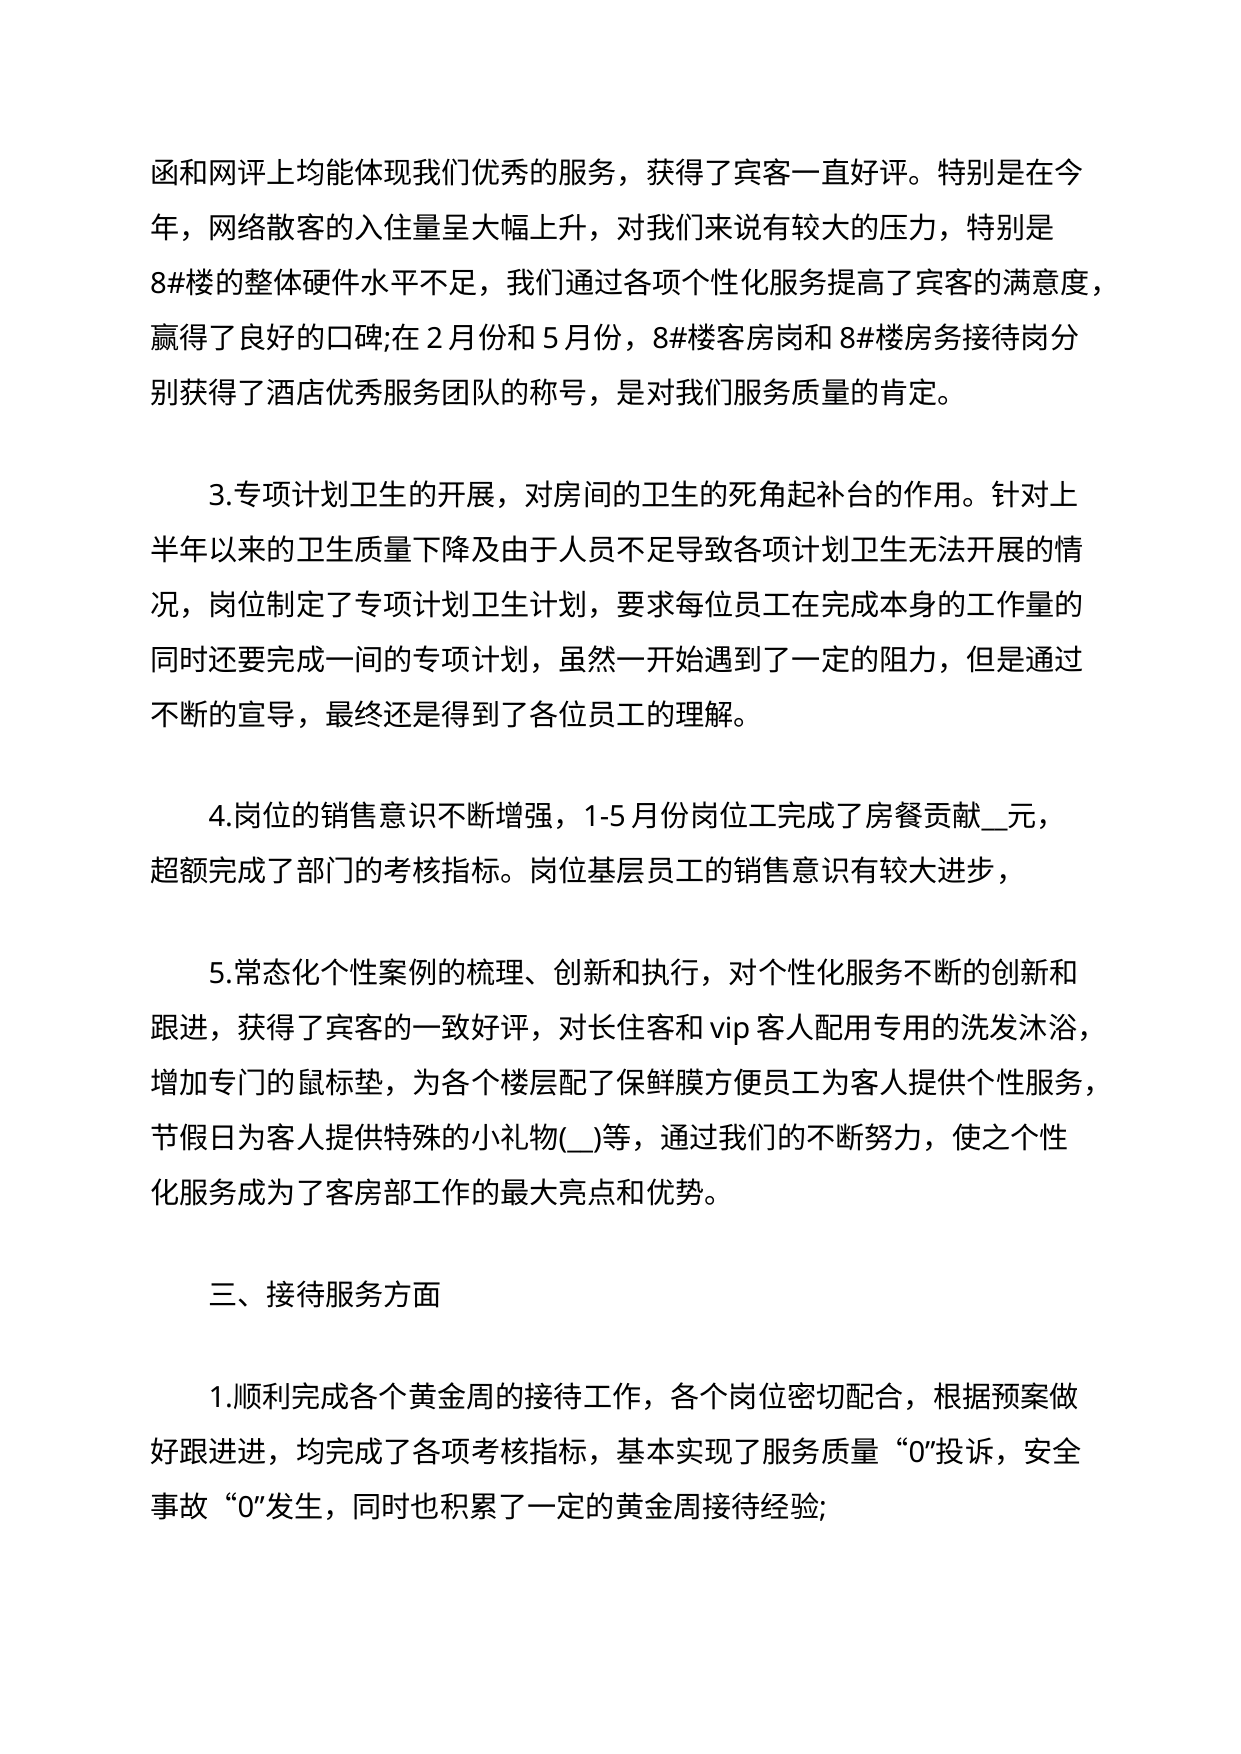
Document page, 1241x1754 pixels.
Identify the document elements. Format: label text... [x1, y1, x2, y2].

text 1.顺利完成各个黄金周的接待工作，各个岗位密切配合，根据预案做好跟进进，均完成了各项考核指标，基本实现了服务质量“0”投诉，安全事故“0”发生，同时也积累了一定的黄金周接待经验; [150, 1373, 1090, 1526]
text 4.岗位的销售意识不断增强，1-5月份岗位工完成了房餐贡献__元，超额完成了部门的考核指标。岗位基层员工的销售意识有较大进步， [150, 793, 1090, 890]
text 3.专项计划卫生的开展，对房间的卫生的死角起补台的作用。针对上半年以来的卫生质量下降及由于人员不足导致各项计划卫生无法开展的情况，岗位制定了专项计划卫生计划，要求每位员工在完成本身的工作量的同时还要完成一间的专项计划，虽然一开始遇到了一定的阻力，但是通过不断的宣导，最终还是得到了各位员工的理解。 [150, 472, 1090, 733]
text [150, 150, 1090, 412]
text 5.常态化个性案例的梳理、创新和执行，对个性化服务不断的创新和跟进，获得了宾客的一致好评，对长住客和vip客人配用专用的洗发沐浴，增加专门的鼠标垫，为各个楼层配了保鲜膜方便员工为客人提供个性服务，节假日为客人提供特殊的小礼物(__)等，通过我们的不断努力，使之个性化服务成为了客房部工作的最大亮点和优势。 [150, 950, 1090, 1212]
text 三、接待服务方面 [150, 1271, 1090, 1314]
